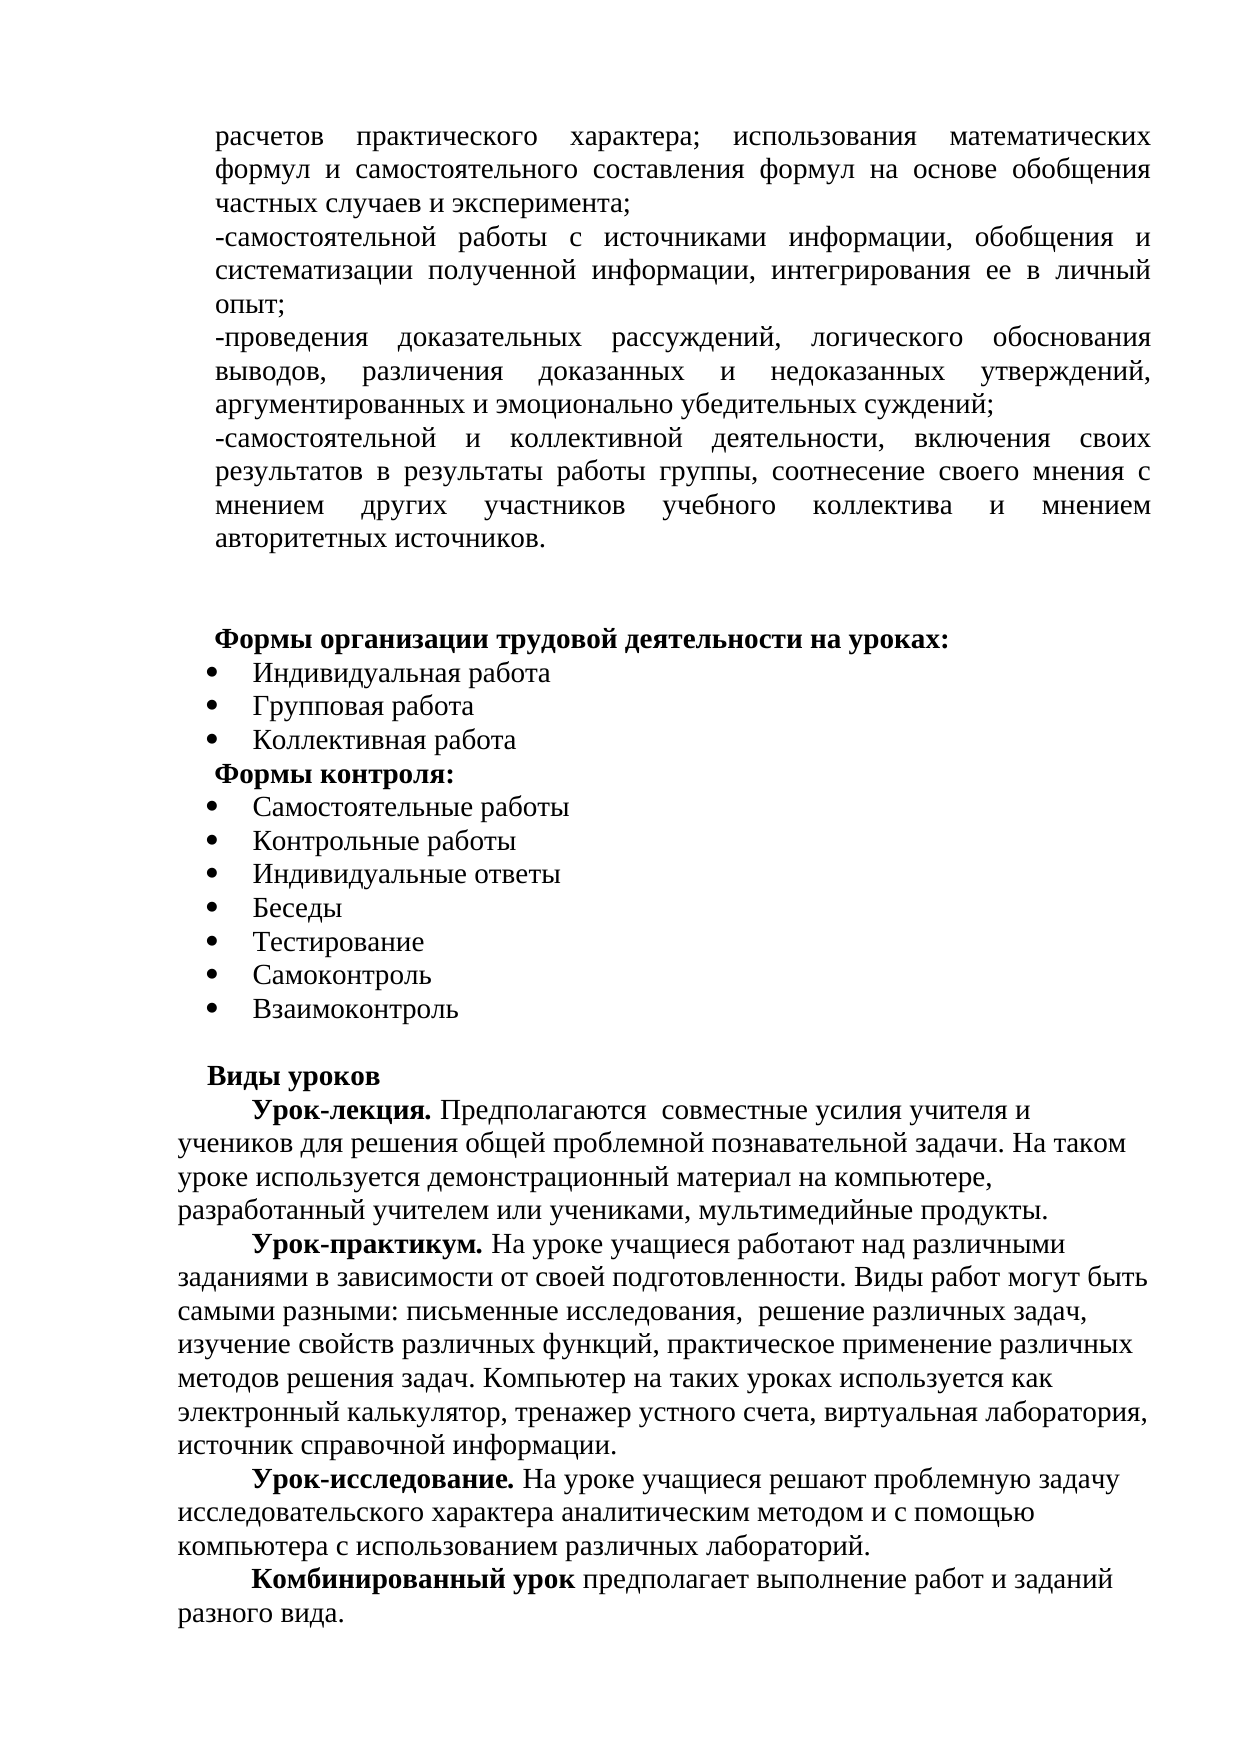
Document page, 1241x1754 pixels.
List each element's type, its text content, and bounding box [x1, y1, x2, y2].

text -проведения доказательных рассуждений, логического обоснования выводов, различения доказанных и недоказанных утверждений, аргументированных и эмоционально убедительных суждений; [215, 319, 1152, 420]
text Урок-практикум. На уроке учащиеся работают над различными заданиями в зависимости от своей подготовленности. Виды работ могут быть самыми разными: письменные исследования, решение различных задач, изучение свойств различных функций, практическое применение различных методов решения задач. Компьютер на таких уроках используется как электронный калькулятор, тренажер устного счета, виртуальная лаборатория, источник справочной информации. [177, 1226, 1152, 1461]
list Самоконтроль [177, 957, 1152, 991]
text Формы контроля: [177, 756, 1152, 789]
list Коллективная работа [177, 722, 1152, 756]
text Формы организации трудовой деятельности на уроках: [177, 621, 1152, 655]
list Групповая работа [177, 688, 1152, 722]
text -самостоятельной и коллективной деятельности, включения своих результатов в результаты работы группы, соотнесение своего мнения с мнением других участников учебного коллектива и мнением авторитетных источников. [215, 420, 1152, 554]
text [215, 118, 1152, 219]
list Беседы [177, 890, 1152, 924]
list Тестирование [177, 924, 1152, 957]
text Виды уроков [177, 1058, 1152, 1092]
list Контрольные работы [177, 823, 1152, 857]
list Индивидуальные ответы [177, 857, 1152, 890]
list Индивидуальная работа [177, 655, 1152, 688]
text Урок-лекция. Предполагаются совместные усилия учителя и учеников для решения общей проблемной познавательной задачи. На таком уроке используется демонстрационный материал на компьютере, разработанный учителем или учениками, мультимедийные продукты. [177, 1092, 1152, 1226]
text -самостоятельной работы с источниками информации, обобщения и систематизации полученной информации, интегрирования ее в личный опыт; [215, 219, 1152, 319]
list Взаимоконтроль [177, 991, 1152, 1025]
text Комбинированный урок предполагает выполнение работ и заданий разного вида. [177, 1561, 1152, 1628]
text Урок-исследование. На уроке учащиеся решают проблемную задачу исследовательского характера аналитическим методом и с помощью компьютера с использованием различных лабораторий. [177, 1461, 1152, 1561]
list Самостоятельные работы [177, 789, 1152, 823]
